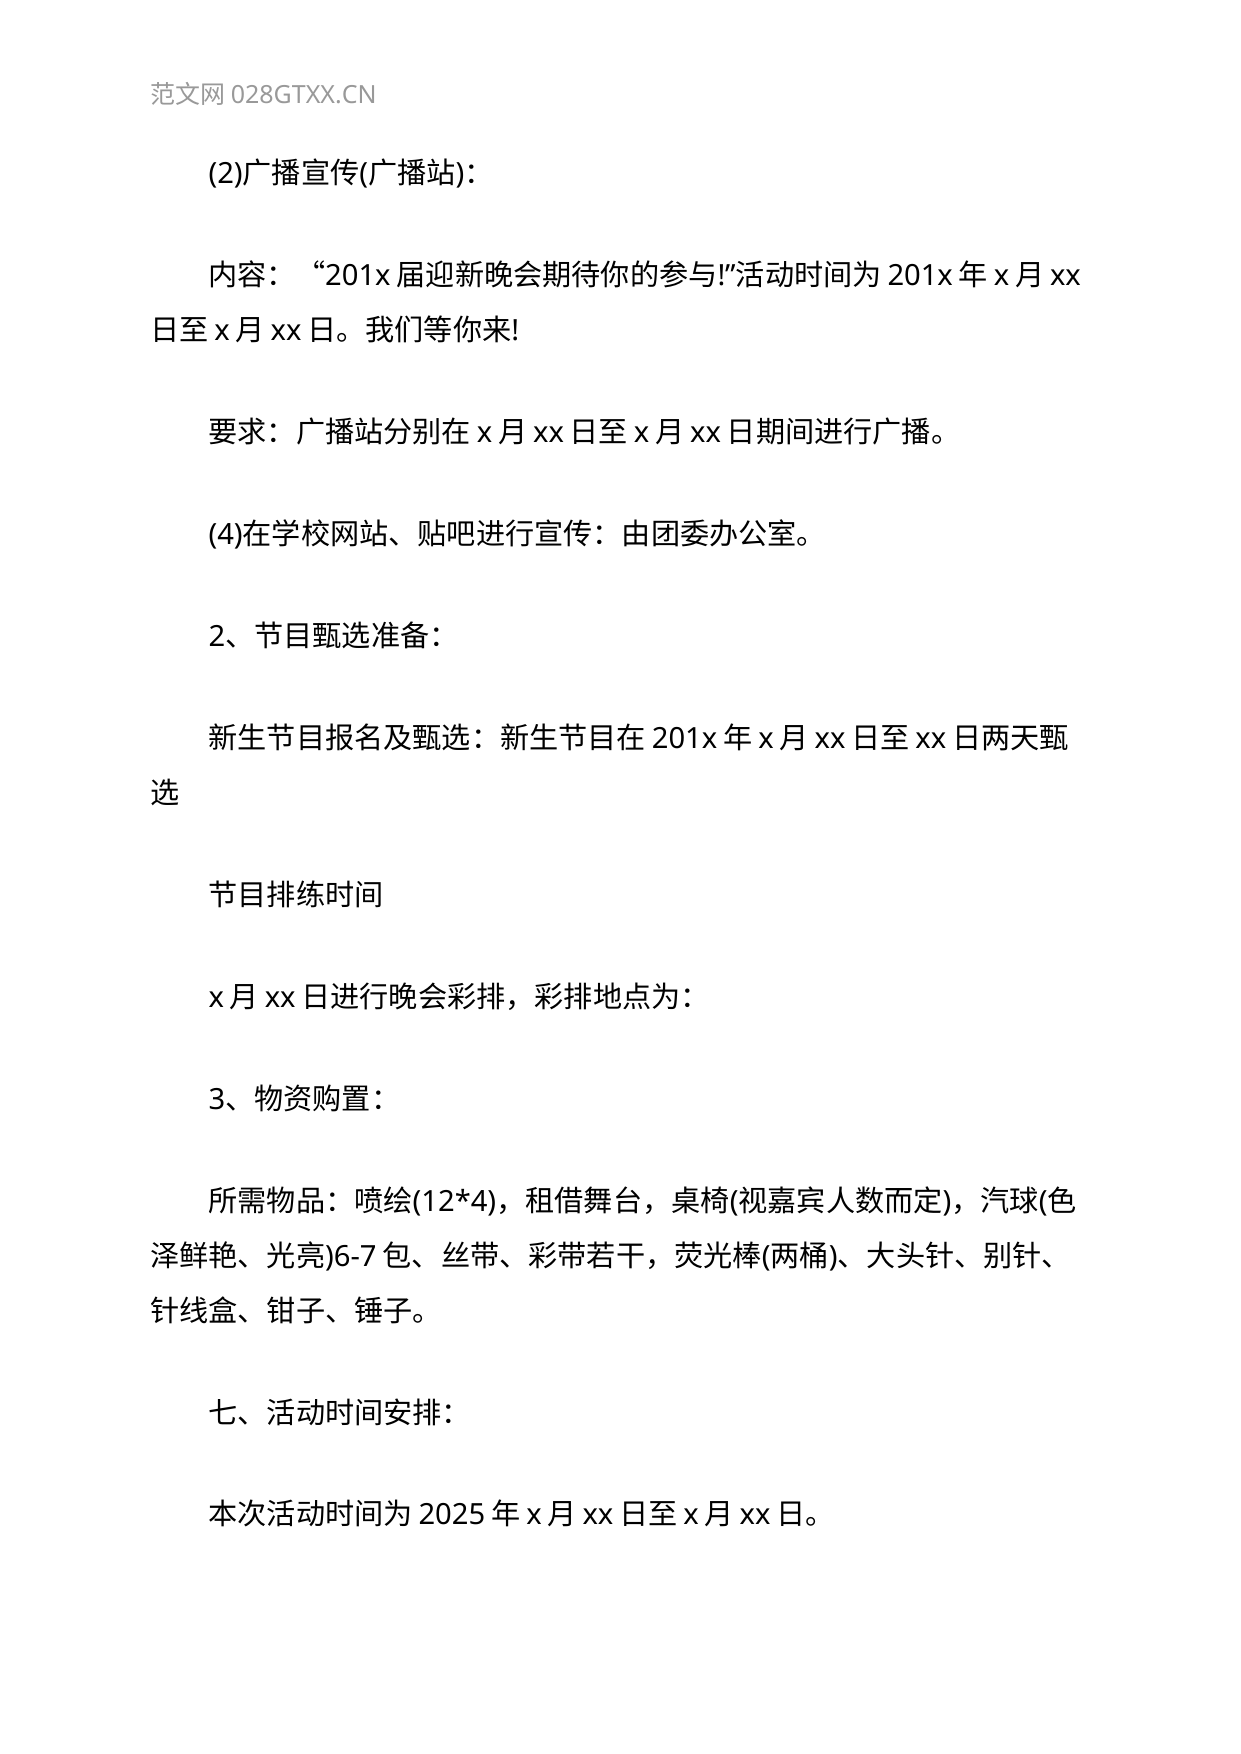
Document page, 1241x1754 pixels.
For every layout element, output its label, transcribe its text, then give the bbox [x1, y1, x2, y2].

text 所需物品：喷绘(12*4)，租借舞台，桌椅(视嘉宾人数而定)，汽球(色泽鲜艳、光亮)6-7包、丝带、彩带若干，荧光棒(两桶)、大头针、别针、针线盒、钳子、锤子。 [150, 1177, 1090, 1330]
text (4)在学校网站、贴吧进行宣传：由团委办公室。 [150, 511, 1090, 553]
text 七、活动时间安排： [150, 1389, 1090, 1431]
text 新生节目报名及甄选：新生节目在201x年x月xx日至xx日两天甄选 [150, 715, 1090, 812]
text 本次活动时间为2025年x月xx日至x月xx日。 [150, 1491, 1090, 1533]
text (2)广播宣传(广播站)： [150, 150, 1090, 192]
text 节目排练时间 [150, 872, 1090, 914]
text 内容：“201x届迎新晚会期待你的参与!”活动时间为201x年x月xx日至x月xx日。我们等你来! [150, 252, 1090, 349]
text 3、物资购置： [150, 1075, 1090, 1118]
text 2、节目甄选准备： [150, 613, 1090, 655]
text 要求：广播站分别在x月xx日至x月xx日期间进行广播。 [150, 409, 1090, 451]
text x月xx日进行晚会彩排，彩排地点为： [150, 973, 1090, 1016]
